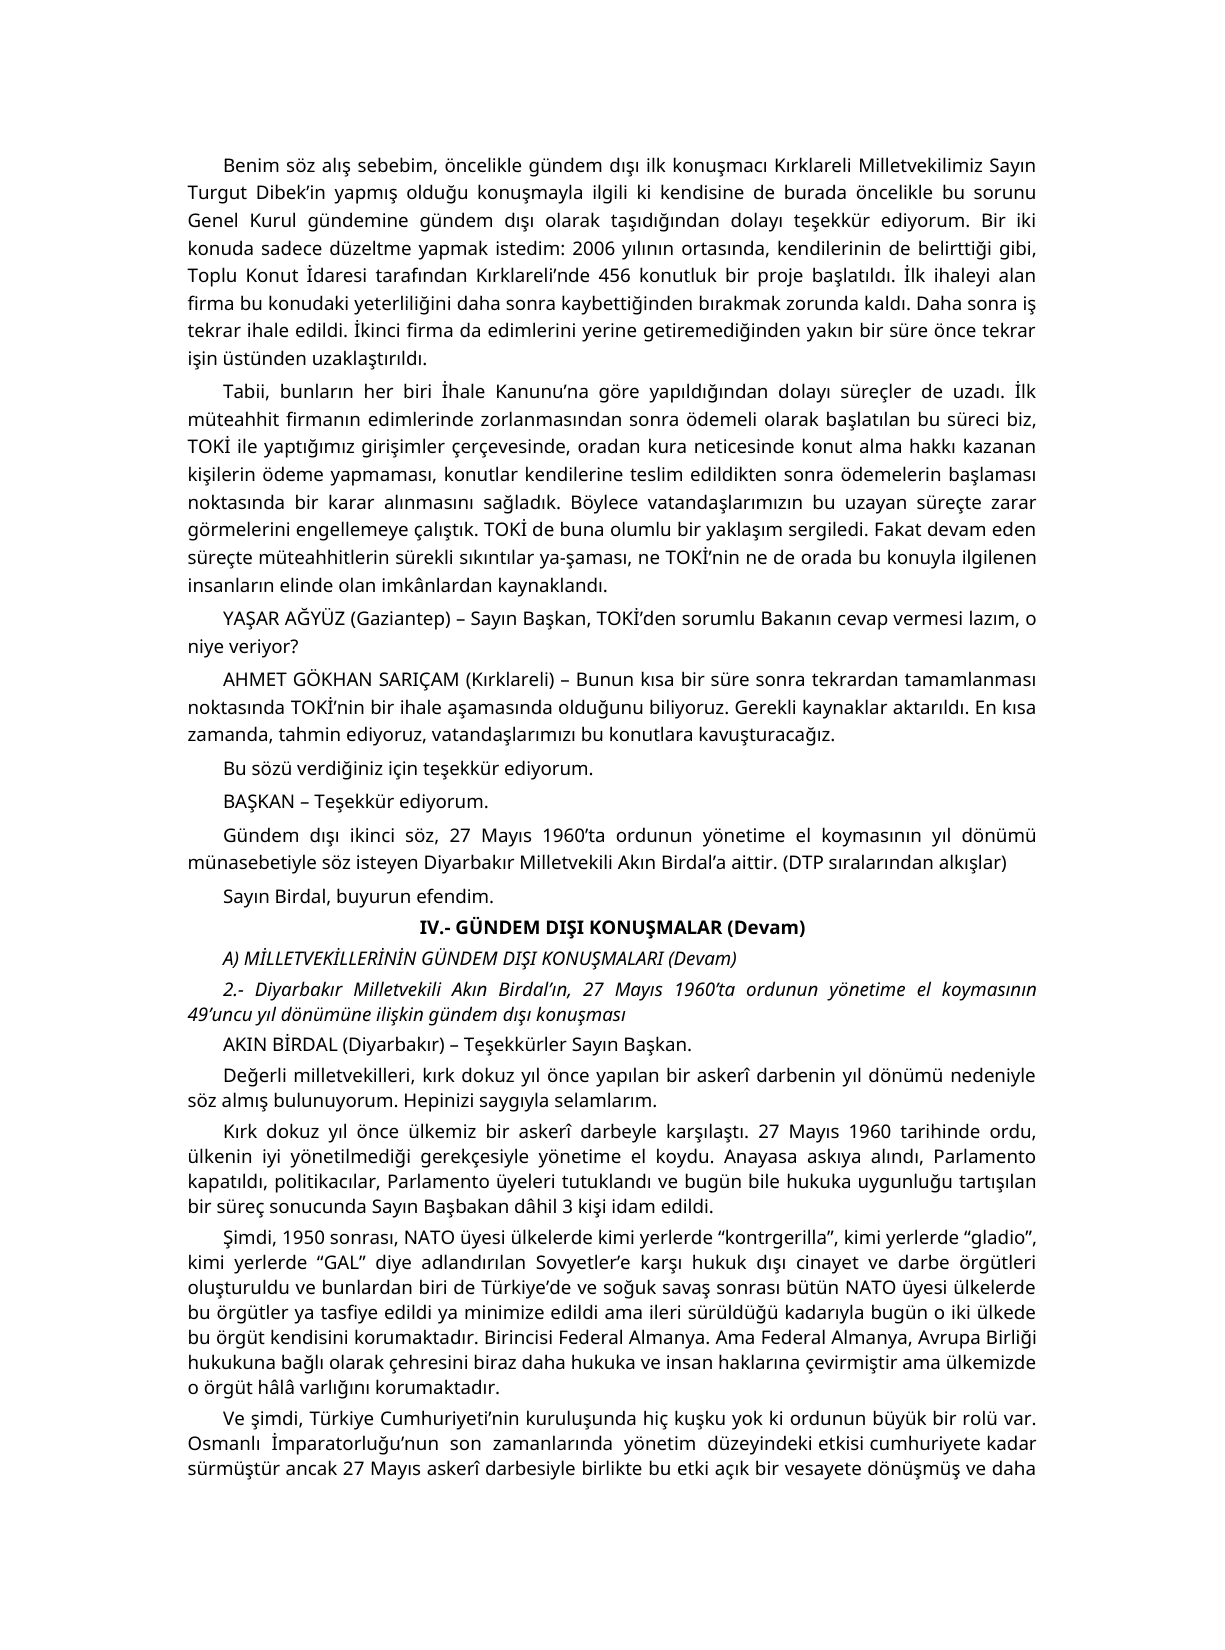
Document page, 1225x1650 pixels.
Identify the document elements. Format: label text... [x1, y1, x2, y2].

text Değerli milletvekilleri, kırk dokuz yıl önce yapılan bir askerî darbenin yıl dönümü nedeniyle söz almış bulunuyorum. Hepinizi saygıyla selamlarım. [187, 1063, 1037, 1113]
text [187, 1405, 1037, 1480]
text Benim söz alış sebebim, öncelikle gündem dışı ilk konuşmacı Kırklareli Milletvekilimiz Sayın Turgut Dibek’in yapmış olduğu konuşmayla ilgili ki kendisine de burada öncelikle bu sorunu Genel Kurul gündemine gündem dışı olarak taşıdığından dolayı teşekkür ediyorum. Bir iki konuda sadece düzeltme yapmak istedim: 2006 yılının ortasında, kendilerinin de belirttiği gibi, Toplu Konut İdaresi tarafından Kırklareli’nde 456 konutluk bir proje başlatıldı. İlk ihaleyi alan firma bu konudaki yeterliliğini daha sonra kaybettiğinden bırakmak zorunda kaldı. Daha sonra iş tekrar ihale edildi. İkinci firma da edimlerini yerine getiremediğinden yakın bir süre önce tekrar işin üstünden uzaklaştırıldı. [187, 150, 1037, 371]
text Bu sözü verdiğiniz için teşekkür ediyorum. [187, 753, 1037, 781]
text Tabii, bunların her biri İhale Kanunu’na göre yapıldığından dolayı süreçler de uzadı. İlk müteahhit firmanın edimlerinde zorlanmasından sonra ödemeli olarak başlatılan bu süreci biz, TOKİ ile yaptığımız girişimler çerçevesinde, oradan kura neticesinde konut alma hakkı kazanan kişilerin ödeme yapmaması, konutlar kendilerine teslim edildikten sonra ödemelerin başlaması noktasında bir karar alınmasını sağladık. Böylece vatandaşlarımızın bu uzayan süreçte zarar görmelerini engellemeye çalıştık. TOKİ de buna olumlu bir yaklaşım sergiledi. Fakat devam eden süreçte müteahhitlerin sürekli sıkıntılar ya-şaması, ne TOKİ’nin ne de orada bu konuyla ilgilenen insanların elinde olan imkânlardan kaynaklandı. [187, 377, 1037, 597]
text Şimdi, 1950 sonrası, NATO üyesi ülkelerde kimi yerlerde “kontrgerilla”, kimi yerlerde “gladio”, kimi yerlerde “GAL” diye adlandırılan Sovyetler’e karşı hukuk dışı cinayet ve darbe örgütleri oluşturuldu ve bunlardan biri de Türkiye’de ve soğuk savaş sonrası bütün NATO üyesi ülkelerde bu örgütler ya tasfiye edildi ya minimize edildi ama ileri sürüldüğü kadarıyla bugün o iki ülkede bu örgüt kendisini korumaktadır. Birincisi Federal Almanya. Ama Federal Almanya, Avrupa Birliği hukukuna bağlı olarak çehresini biraz daha hukuka ve insan haklarına çevirmiştir ama ülkemizde o örgüt hâlâ varlığını korumaktadır. [187, 1224, 1037, 1399]
text BAŞKAN – Teşekkür ediyorum. [187, 786, 1037, 814]
text Sayın Birdal, buyurun efendim. [187, 881, 1037, 908]
text YAŞAR AĞYÜZ (Gaziantep) – Sayın Başkan, TOKİ’den sorumlu Bakanın cevap vermesi lazım, o niye veriyor? [187, 603, 1037, 658]
text AKIN BİRDAL (Diyarbakır) – Teşekkürler Sayın Başkan. [187, 1032, 1037, 1057]
text A) MİLLETVEKİLLERİNİN GÜNDEM DIŞI KONUŞMALARI (Devam) [187, 945, 1037, 970]
text IV.- GÜNDEM DIŞI KONUŞMALAR (Devam) [187, 914, 1037, 939]
text Kırk dokuz yıl önce ülkemiz bir askerî darbeyle karşılaştı. 27 Mayıs 1960 tarihinde ordu, ülkenin iyi yönetilmediği gerekçesiyle yönetime el koydu. Anayasa askıya alındı, Parlamento kapatıldı, politikacılar, Parlamento üyeleri tutuklandı ve bugün bile hukuka uygunluğu tartışılan bir süreç sonucunda Sayın Başbakan dâhil 3 kişi idam edildi. [187, 1118, 1037, 1218]
text 2.- Diyarbakır Milletvekili Akın Birdal’ın, 27 Mayıs 1960’ta ordunun yönetime el koymasının 49’uncu yıl dönümüne ilişkin gündem dışı konuşması [187, 976, 1037, 1026]
text AHMET GÖKHAN SARIÇAM (Kırklareli) – Bunun kısa bir süre sonra tekrardan tamamlanması noktasında TOKİ’nin bir ihale aşamasında olduğunu biliyoruz. Gerekli kaynaklar aktarıldı. En kısa zamanda, tahmin ediyoruz, vatandaşlarımızı bu konutlara kavuşturacağız. [187, 664, 1037, 747]
text Gündem dışı ikinci söz, 27 Mayıs 1960’ta ordunun yönetime el koymasının yıl dönümü münasebetiyle söz isteyen Diyarbakır Milletvekili Akın Birdal’a aittir. (DTP sıralarından alkışlar) [187, 820, 1037, 875]
